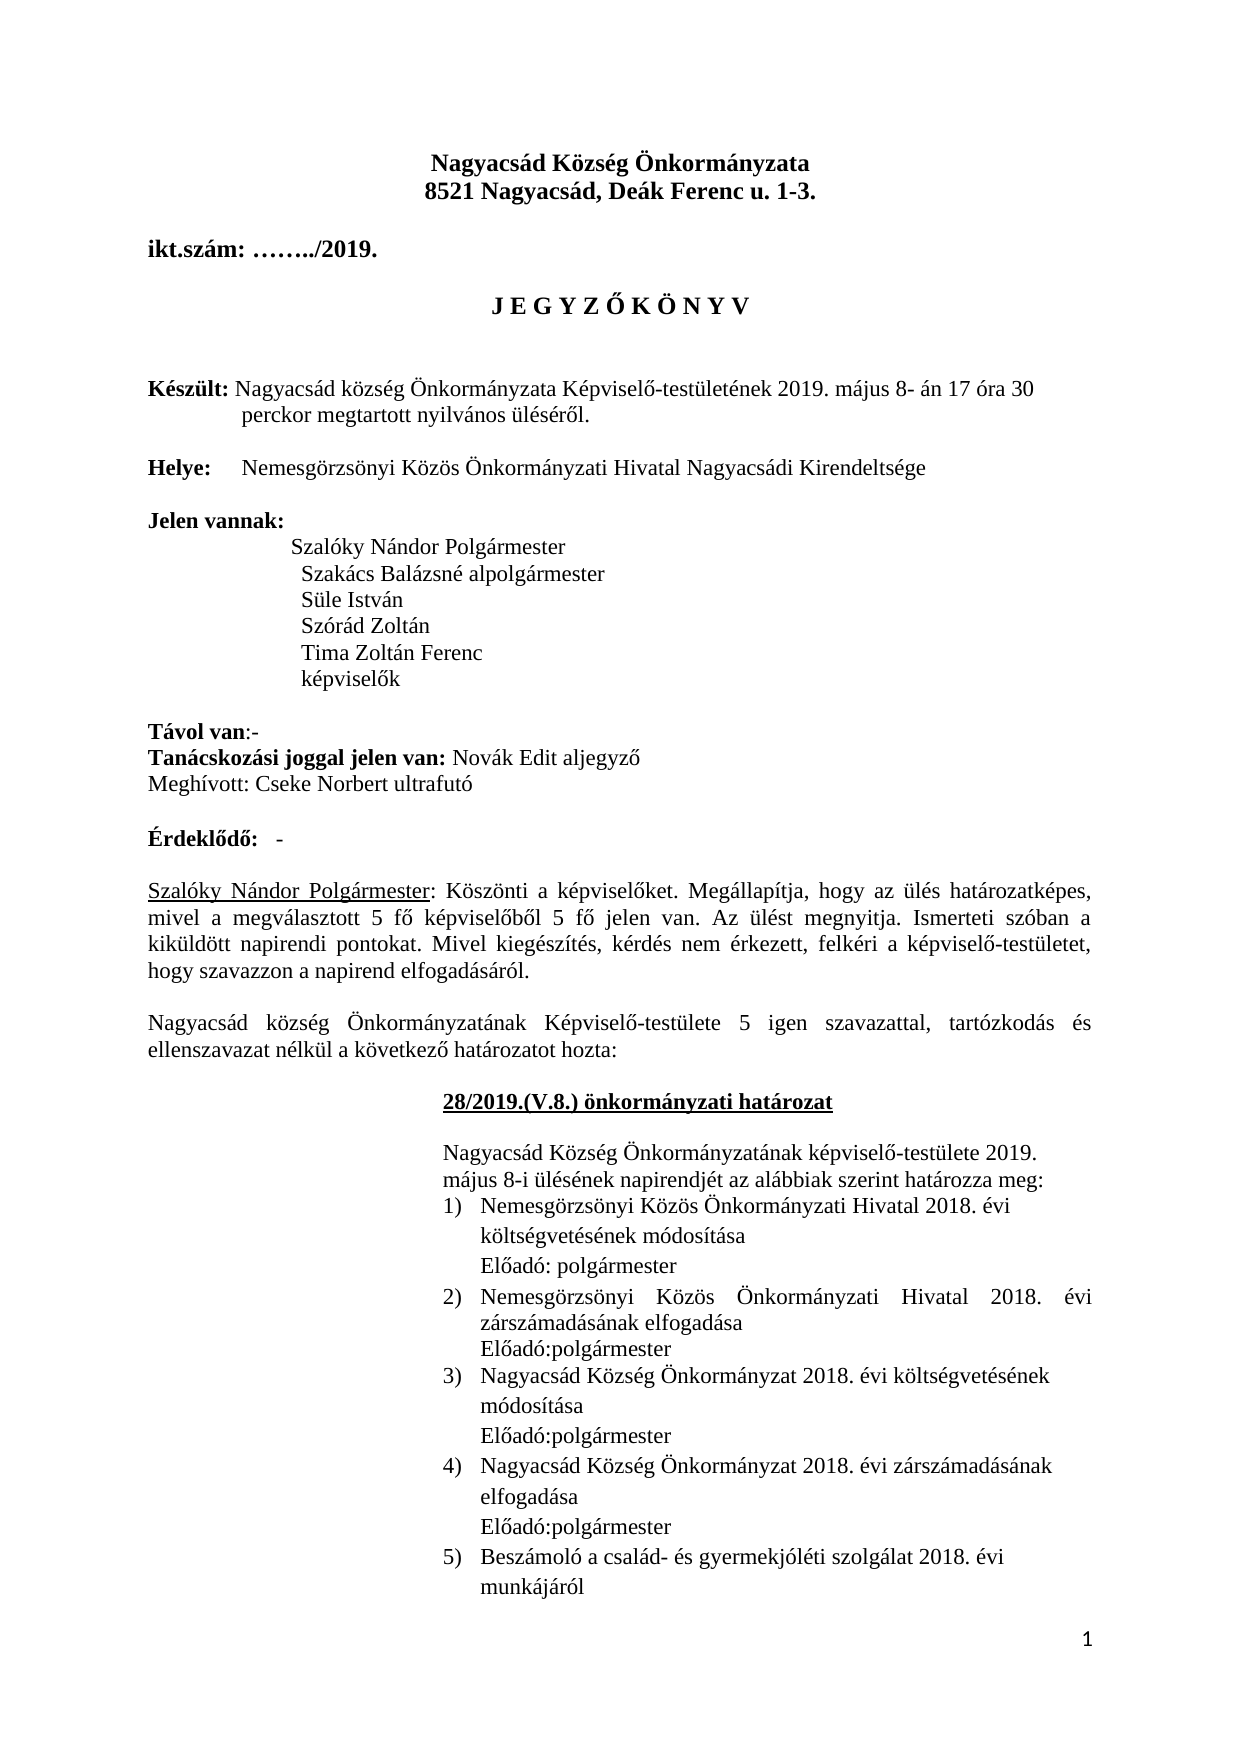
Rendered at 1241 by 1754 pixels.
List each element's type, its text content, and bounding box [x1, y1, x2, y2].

text 28/2019.(V.8.) önkormányzati határozat [443, 1088, 1093, 1115]
list Nemesgörzsönyi Közös Önkormányzati Hivatal 2018. évi költségvetésének módosítása [443, 1192, 1093, 1249]
text Távol van:- [148, 718, 1093, 744]
text Készült: Nagyacsád község Önkormányzata Képviselő-testületének 2019. május 8- án 17 óra 30 perckor megtartott nyilvános üléséről. [148, 375, 1093, 428]
text képviselők [221, 665, 1093, 691]
text Szalóky Nándor Polgármester: Köszönti a képviselőket. Megállapítja, hogy az ülés határozatképes, mivel a megválasztott 5 fő képviselőből 5 fő jelen van. Az ülést megnyitja. Ismerteti szóban a kiküldött napirendi pontokat. Mivel kiegészítés, kérdés nem érkezett, felkéri a képviselő-testületet, hogy szavazzon a napirend elfogadásáról. [148, 878, 1093, 983]
list Nagyacsád Község Önkormányzat 2018. évi költségvetésének módosítása [443, 1362, 1093, 1418]
list Nemesgörzsönyi Közös Önkormányzati Hivatal 2018. évi zárszámadásának elfogadása [443, 1283, 1093, 1336]
text Helye: Nemesgörzsönyi Közös Önkormányzati Hivatal Nagyacsádi Kirendeltsége [148, 454, 1093, 481]
text Szakács Balázsné alpolgármester [148, 560, 1093, 586]
text Nagyacsád Község Önkormányzatának képviselő-testülete 2019. május 8-i ülésének napirendjét az alábbiak szerint határozza meg: [443, 1139, 1093, 1192]
list Előadó:polgármester [480, 1513, 1093, 1539]
text Tima Zoltán Ferenc [221, 639, 1093, 665]
text Jelen vannak: [148, 507, 1093, 533]
text ikt.szám: ……../2019. [148, 234, 1093, 263]
text Nagyacsád község Önkormányzatának Képviselő-testülete 5 igen szavazattal, tartózkodás és ellenszavazat nélkül a következő határozatot hozta: [148, 1009, 1093, 1062]
text Szórád Zoltán [221, 612, 1093, 639]
list Előadó:polgármester [480, 1336, 1093, 1362]
list Beszámoló a család- és gyermekjóléti szolgálat 2018. évi munkájáról [443, 1543, 1093, 1600]
text J E G Y Z Ő K Ö N Y V [148, 291, 1093, 320]
text Szalóky Nándor Polgármester [148, 533, 1093, 560]
list Előadó:polgármester [480, 1422, 1093, 1449]
text Süle István [148, 586, 1093, 612]
text Tanácskozási joggal jelen van: Novák Edit aljegyző [148, 744, 1093, 771]
list Előadó: polgármester [480, 1253, 1093, 1279]
text Nagyacsád Község Önkormányzata [148, 148, 1093, 176]
text Meghívott: Cseke Norbert ultrafutó [148, 771, 1093, 797]
text Érdeklődő: - [148, 825, 1093, 851]
list Nagyacsád Község Önkormányzat 2018. évi zárszámadásának elfogadása [443, 1452, 1093, 1509]
text 8521 Nagyacsád, Deák Ferenc u. 1-3. [148, 176, 1093, 205]
